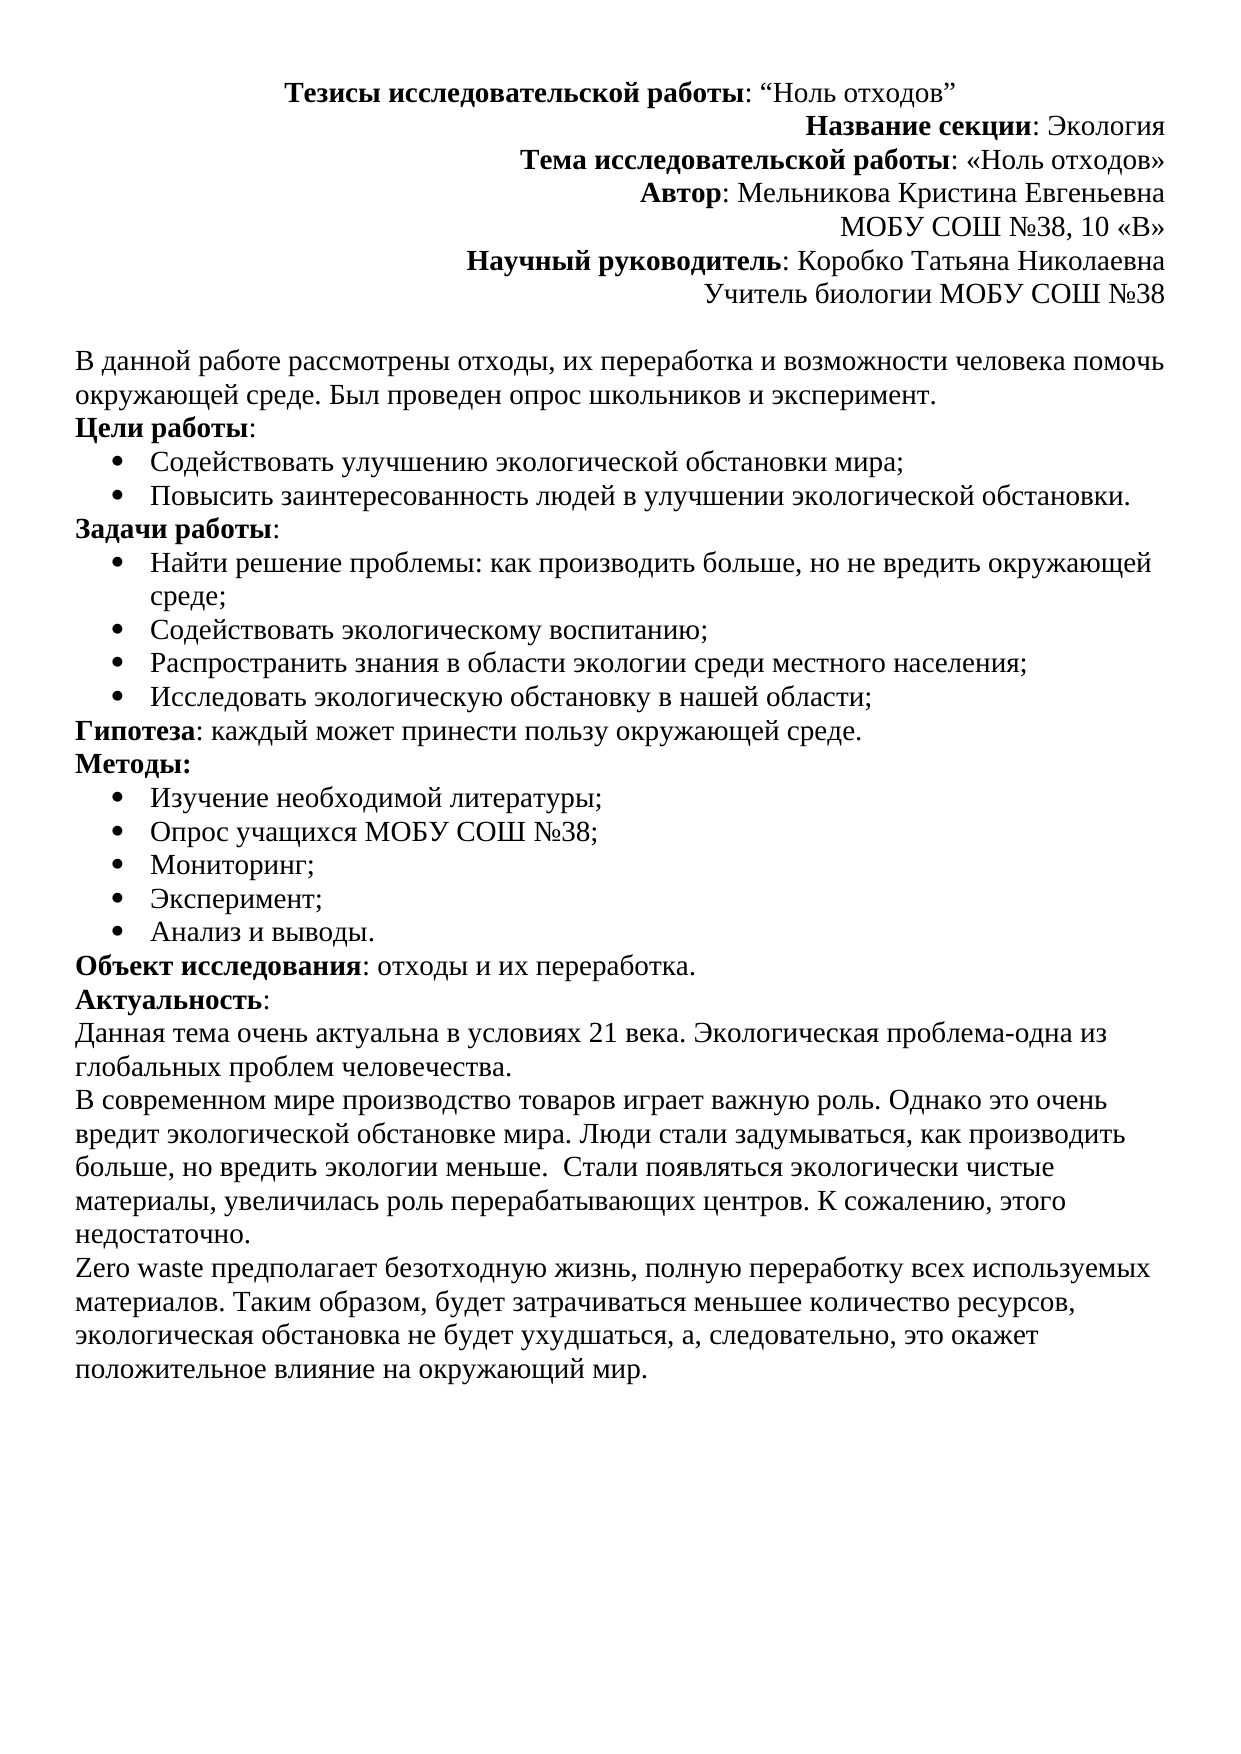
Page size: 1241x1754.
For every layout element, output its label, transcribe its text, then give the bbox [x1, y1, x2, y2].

list Повысить заинтересованность людей в улучшении экологической обстановки. [112, 478, 1165, 511]
text МОБУ СОШ №38, 10 «В» [75, 209, 1165, 243]
text Объект исследования: отходы и их переработка. [75, 948, 1165, 982]
text Научный руководитель: Коробко Татьяна Николаевна [75, 243, 1165, 276]
list Найти решение проблемы: как производить больше, но не вредить окружающей среде; [112, 545, 1165, 612]
list Эксперимент; [112, 881, 1165, 914]
text Цели работы: [75, 410, 1165, 444]
list Анализ и выводы. [112, 914, 1165, 948]
list Изучение необходимой литературы; [112, 780, 1165, 814]
text Zero waste предполагает безотходную жизнь, полную переработку всех используемых материалов. Таким образом, будет затрачиваться меньшее количество ресурсов, экологическая обстановка не будет ухудшаться, а, следовательно, это окажет положительное влияние на окружающий мир. [75, 1250, 1165, 1384]
list Мониторинг; [112, 847, 1165, 881]
text Название секции: Экология [75, 108, 1165, 142]
list Исследовать экологическую обстановку в нашей области; [112, 679, 1165, 713]
text В современном мире производство товаров играет важную роль. Однако это очень вредит экологической обстановке мира. Люди стали задумываться, как производить больше, но вредить экологии меньше. Стали появляться экологически чистые материалы, увеличилась роль перерабатывающих центров. К сожалению, этого недостаточно. [75, 1082, 1165, 1250]
text Гипотеза: каждый может принести пользу окружающей среде. [75, 713, 1165, 746]
text Тема исследовательской работы: «Ноль отходов» [75, 142, 1165, 176]
text Данная тема очень актуальна в условиях 21 века. Экологическая проблема-одна из глобальных проблем человечества. [75, 1015, 1165, 1082]
text Учитель биологии МОБУ СОШ №38 [75, 276, 1165, 310]
text Методы: [75, 746, 1165, 780]
list Распространить знания в области экологии среди местного населения; [112, 646, 1165, 679]
text Автор: Мельникова Кристина Евгеньевна [75, 176, 1165, 209]
text Задачи работы: [75, 511, 1165, 545]
text В данной работе рассмотрены отходы, их переработка и возможности человека помочь окружающей среде. Был проведен опрос школьников и эксперимент. [75, 343, 1165, 410]
list Опрос учащихся МОБУ СОШ №38; [112, 814, 1165, 847]
text Актуальность: [75, 982, 1165, 1015]
list Содействовать экологическому воспитанию; [112, 612, 1165, 646]
list Содействовать улучшению экологической обстановки мира; [112, 444, 1165, 478]
text Тезисы исследовательской работы: “Ноль отходов” [75, 75, 1165, 108]
